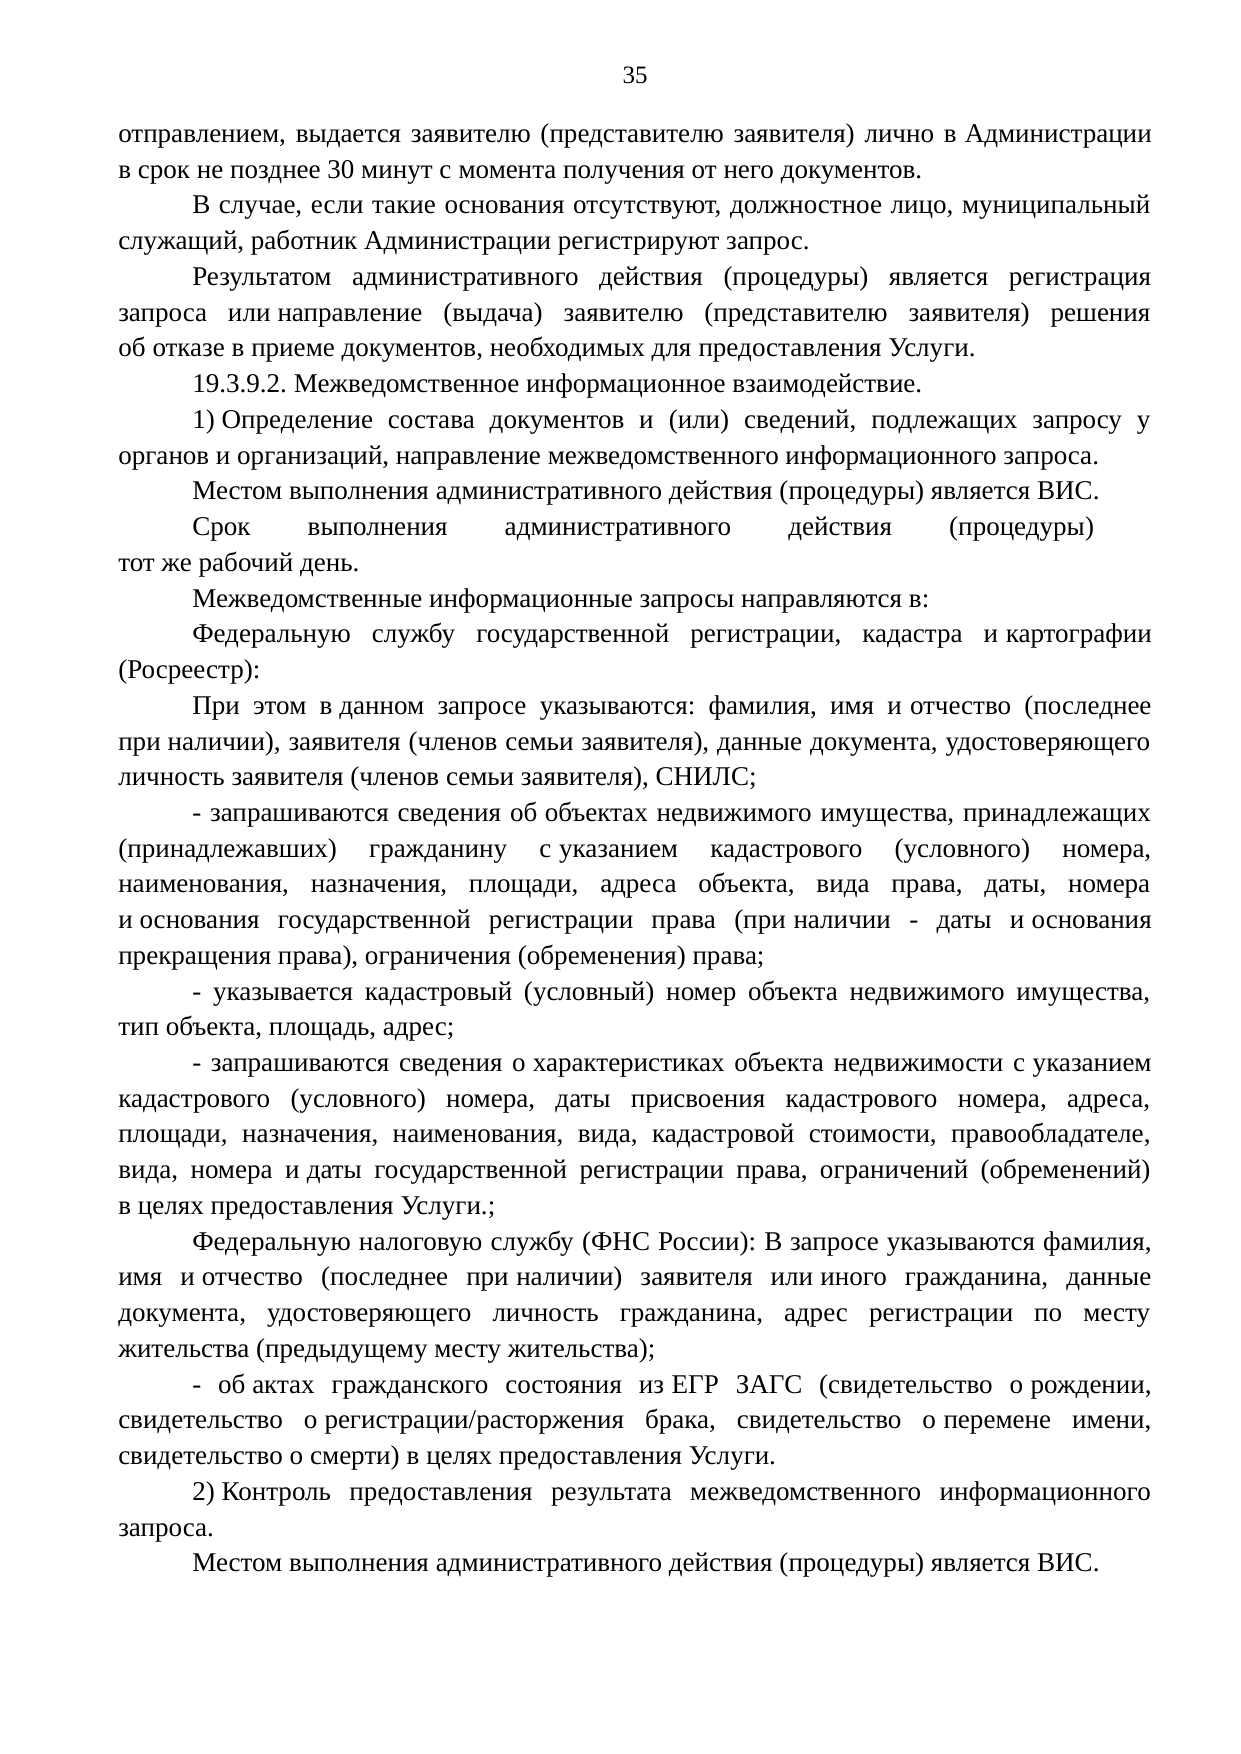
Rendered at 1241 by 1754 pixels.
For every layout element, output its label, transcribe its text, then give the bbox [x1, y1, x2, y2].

text ⁠-⁠ запрашиваются сведения о характеристиках объекта недвижимости с указанием кадастрового (условного) номера, даты присвоения кадастрового номера, адреса, площади, назначения, наименования, вида, кадастровой стоимости, правообладателе, вида, номера и даты государственной регистрации права, ограничений (обременений) в целях предоставления Услуги.; [118, 1046, 1152, 1220]
text 1) Определение состава документов и (или) сведений, подлежащих запросу у органов и организаций, направление межведомственного информационного запроса. [118, 403, 1152, 470]
text ⁠-⁠ запрашиваются сведения об объектах недвижимого имущества, принадлежащих (принадлежавших) гражданину с указанием кадастрового (условного) номера, наименования, назначения, площади, адреса объекта, вида права, даты, номера и основания государственной регистрации права (при наличии ⁠-⁠ даты и основания прекращения права), ограничения (обременения) права; [118, 796, 1152, 970]
text В случае, если такие основания отсутствуют, должностное лицо, муниципальный служащий, работник Администрации регистрируют запрос. [118, 189, 1152, 256]
text ⁠-⁠ указывается кадастровый (условный) номер объекта недвижимого имущества, тип объекта, площадь, адрес; [118, 975, 1152, 1042]
text При этом в данном запросе указываются: фамилия, имя и отчество (последнее при наличии), заявителя (членов семьи заявителя), данные документа, удостоверяющего личность заявителя (членов семьи заявителя), СНИЛС; [118, 689, 1152, 791]
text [118, 117, 1152, 184]
text Межведомственные информационные запросы направляются в: [118, 582, 1152, 613]
text Федеральную службу государственной регистрации, кадастра и картографии (Росреестр): [118, 617, 1152, 684]
text Местом выполнения административного действия (процедуры) является ВИС. [118, 474, 1152, 506]
text 2) Контроль предоставления результата межведомственного информационного запроса. [118, 1475, 1152, 1542]
text ⁠-⁠ об актах гражданского состояния из ЕГР ЗАГС (свидетельство о рождении, свидетельство о регистрации/расторжения брака, свидетельство о перемене имени, свидетельство о смерти) в целях предоставления Услуги. [118, 1368, 1152, 1470]
text 19.3.9.2. Межведомственное информационное взаимодействие. [118, 367, 1152, 398]
text Результатом административного действия (процедуры) является регистрация запроса или направление (выдача) заявителю (представителю заявителя) решения об отказе в приеме документов, необходимых для предоставления Услуги. [118, 260, 1152, 363]
text Срок выполнения административного действия (процедуры) тот же рабочий день. [118, 510, 1152, 577]
text Федеральную налоговую службу (ФНС России): В запросе указываются фамилия, имя и отчество (последнее при наличии) заявителя или иного гражданина, данные документа, удостоверяющего личность гражданина, адрес регистрации по месту жительства (предыдущему месту жительства); [118, 1225, 1152, 1363]
text Местом выполнения административного действия (процедуры) является ВИС. [118, 1546, 1152, 1577]
